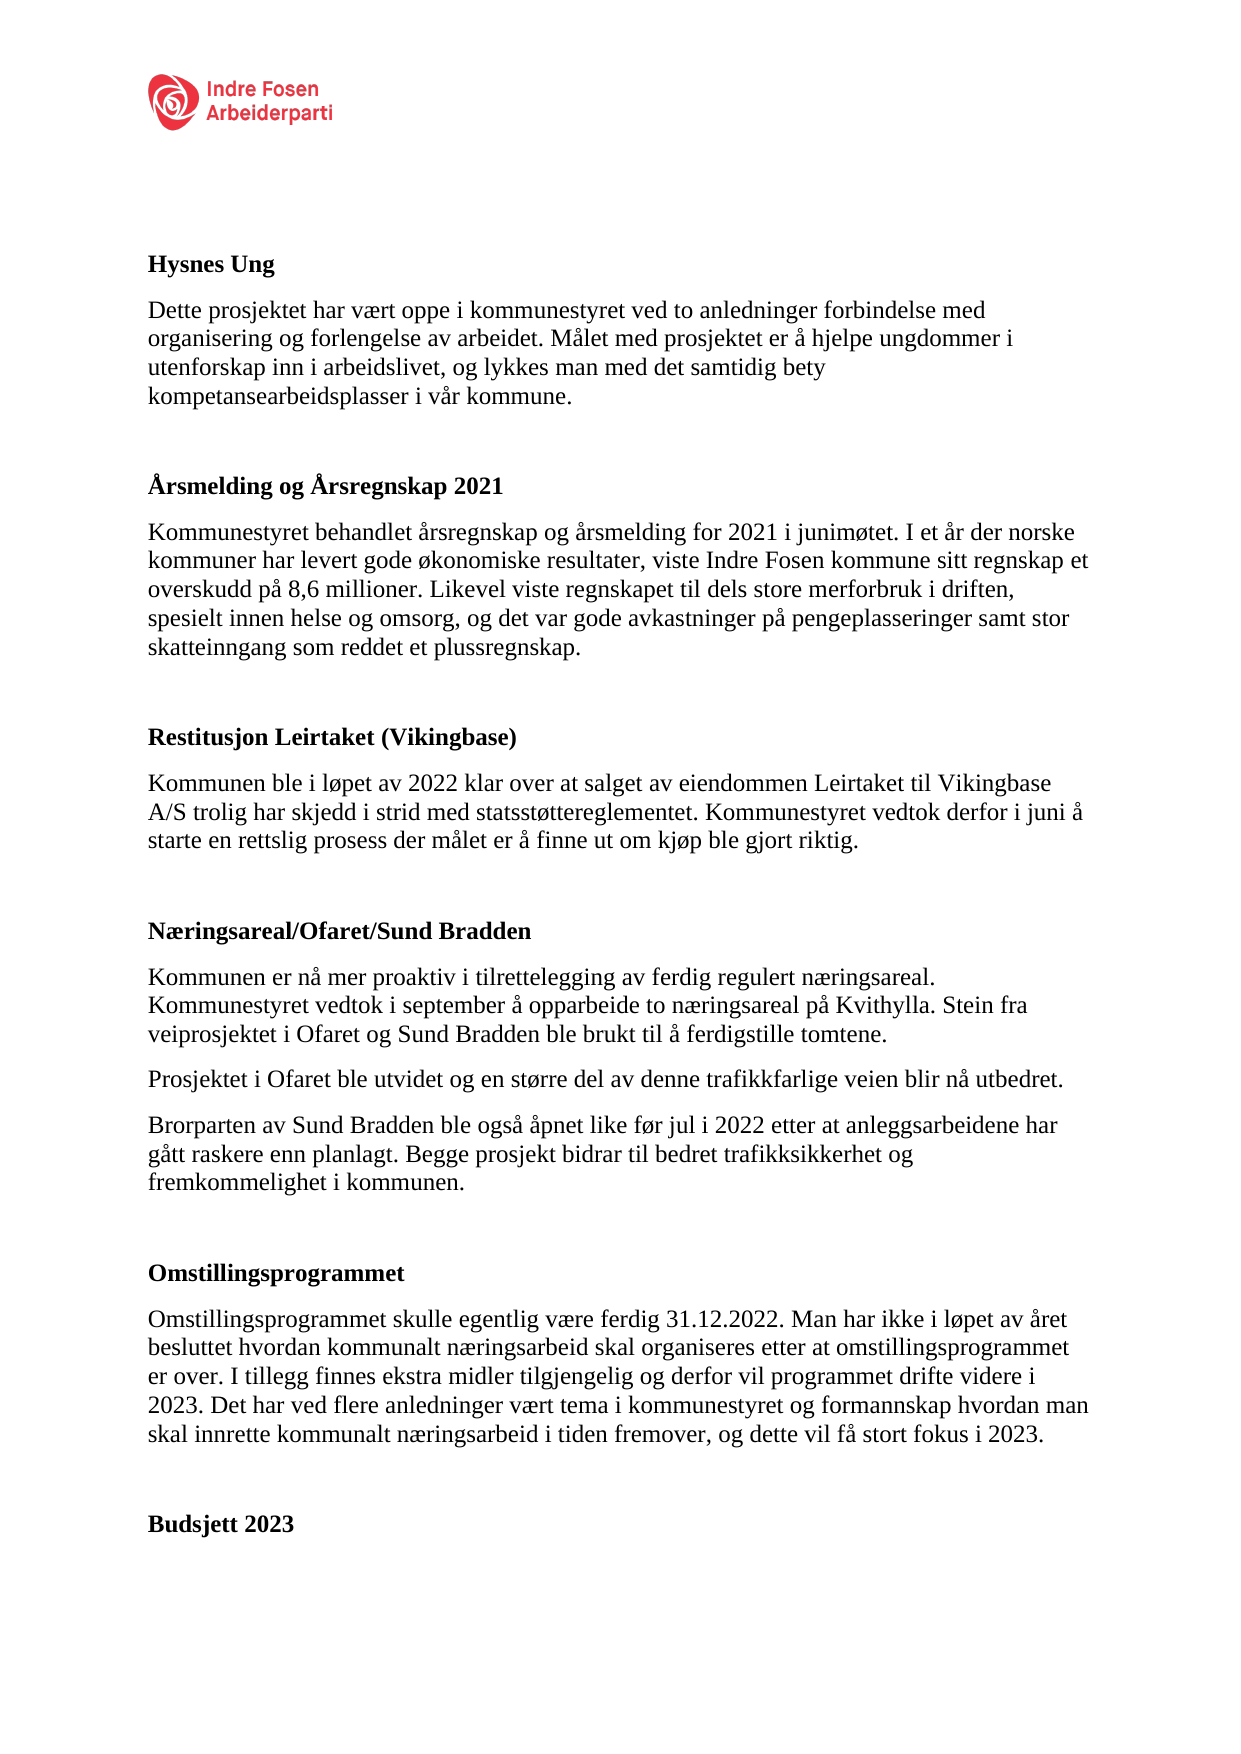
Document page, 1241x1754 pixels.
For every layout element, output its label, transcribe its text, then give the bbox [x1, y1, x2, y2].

text Omstillingsprogrammet [148, 1258, 1093, 1287]
text Restitusjon Leirtaket (Vikingbase) [148, 722, 1093, 751]
text Hysnes Ung [148, 249, 1093, 278]
text Kommunen er nå mer proaktiv i tilrettelegging av ferdig regulert næringsareal. Kommunestyret vedtok i september å opparbeide to næringsareal på Kvithylla. Stein fra veiprosjektet i Ofaret og Sund Bradden ble brukt til å ferdigstille tomtene. [148, 962, 1093, 1048]
text Kommunestyret behandlet årsregnskap og årsmelding for 2021 i junimøtet. I et år der norske kommuner har levert gode økonomiske resultater, viste Indre Fosen kommune sitt regnskap et overskudd på 8,6 millioner. Likevel viste regnskapet til dels store merforbruk i driften, spesielt innen helse og omsorg, og det var gode avkastninger på pengeplasseringer samt stor skatteinngang som reddet et plussregnskap. [148, 517, 1093, 660]
text Omstillingsprogrammet skulle egentlig være ferdig 31.12.2022. Man har ikke i løpet av året besluttet hvordan kommunalt næringsarbeid skal organiseres etter at omstillingsprogrammet er over. I tillegg finnes ekstra midler tilgjengelig og derfor vil programmet drifte videre i 2023. Det har ved flere anledninger vært tema i kommunestyret og formannskap hvordan man skal innrette kommunalt næringsarbeid i tiden fremover, og dette vil få stort fokus i 2023. [148, 1304, 1093, 1447]
text Prosjektet i Ofaret ble utvidet og en større del av denne trafikkfarlige veien blir nå utbedret. [148, 1064, 1093, 1093]
text Budsjett 2023 [148, 1509, 1093, 1538]
text Næringsareal/Ofaret/Sund Bradden [148, 916, 1093, 945]
text Brorparten av Sund Bradden ble også åpnet like før jul i 2022 etter at anleggsarbeidene har gått raskere enn planlagt. Begge prosjekt bidrar til bedret trafikksikkerhet og fremkommelighet i kommunen. [148, 1110, 1093, 1196]
text Kommunen ble i løpet av 2022 klar over at salget av eiendommen Leirtaket til Vikingbase A/S trolig har skjedd i strid med statsstøttereglementet. Kommunestyret vedtok derfor i juni å starte en rettslig prosess der målet er å finne ut om kjøp ble gjort riktig. [148, 768, 1093, 854]
text Dette prosjektet har vært oppe i kommunestyret ved to anledninger forbindelse med organisering og forlengelse av arbeidet. Målet med prosjektet er å hjelpe ungdommer i utenforskap inn i arbeidslivet, og lykkes man med det samtidig bety kompetansearbeidsplasser i vår kommune. [148, 295, 1093, 410]
picture [147, 73, 333, 131]
text Årsmelding og Årsregnskap 2021 [148, 471, 1093, 500]
